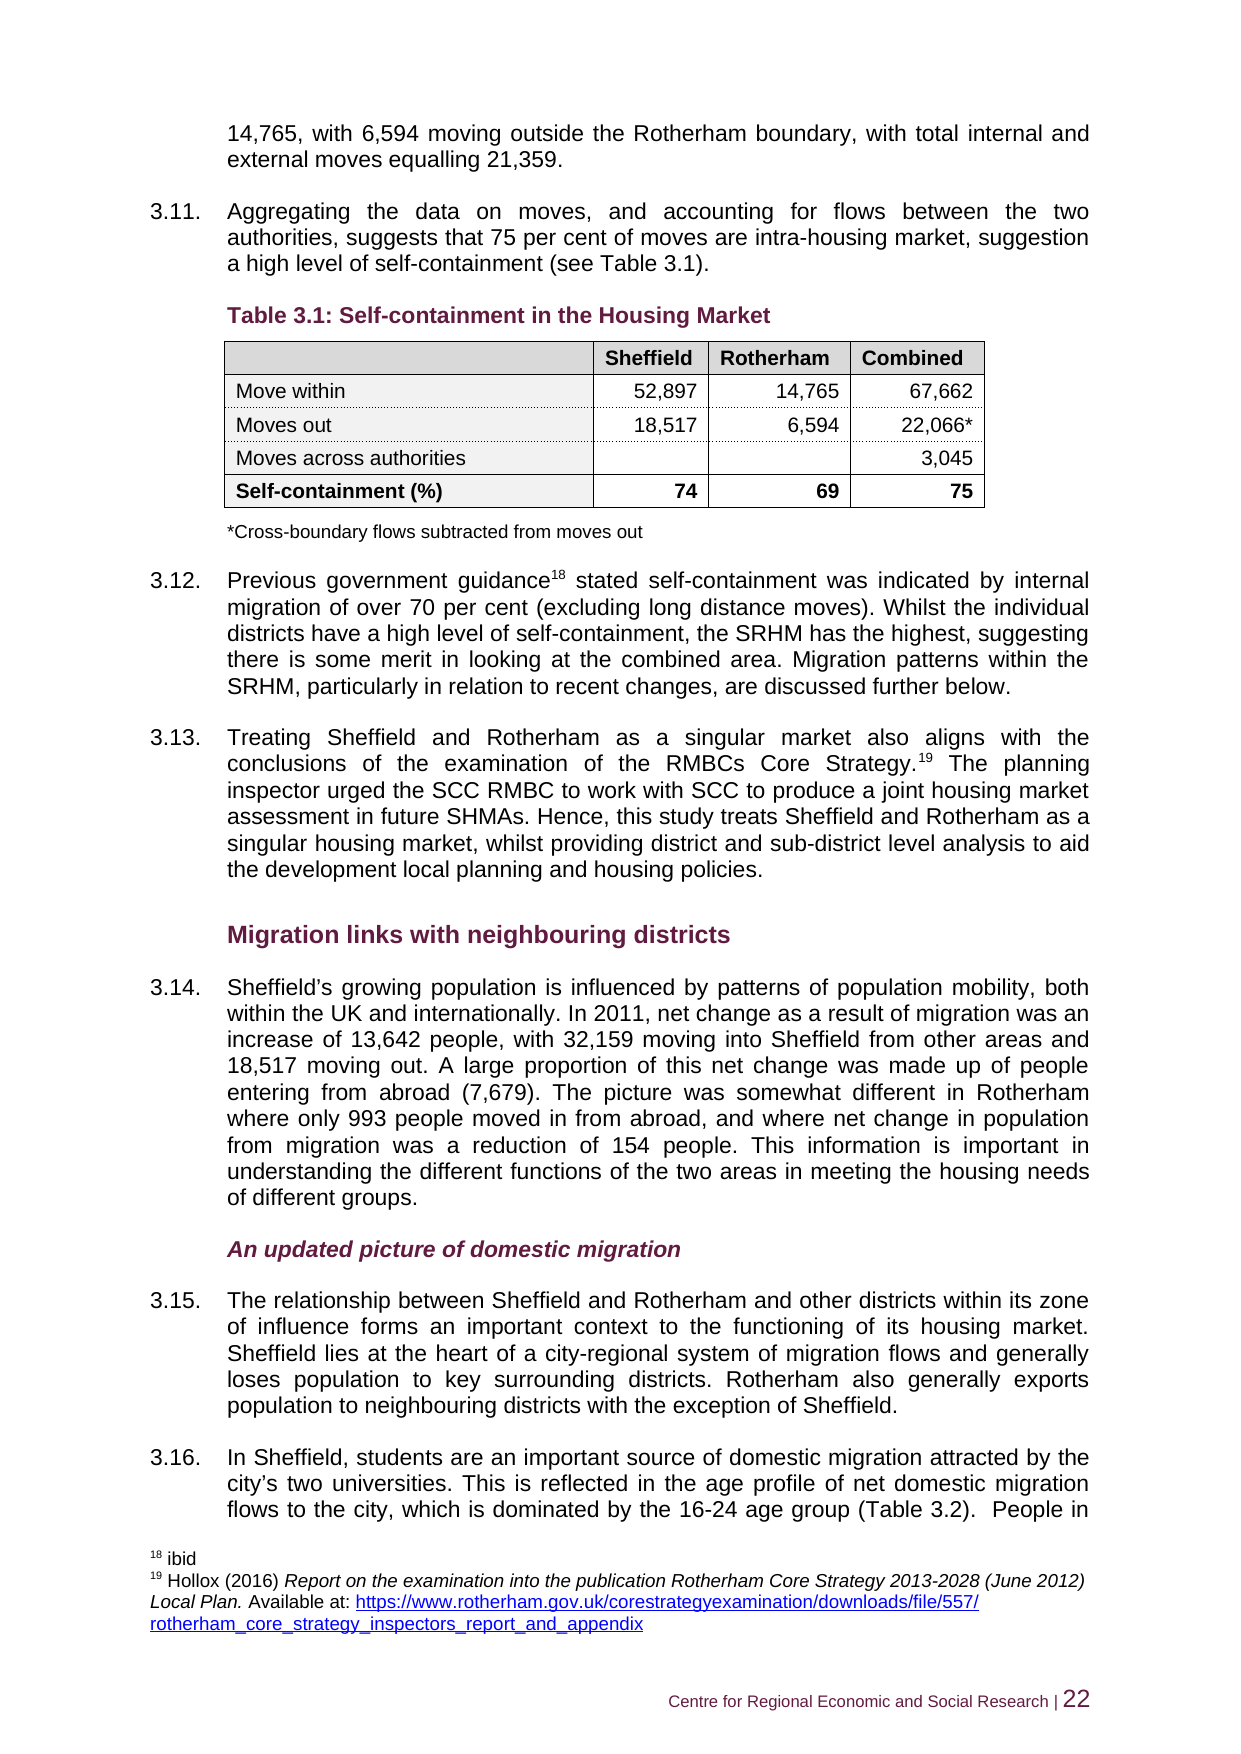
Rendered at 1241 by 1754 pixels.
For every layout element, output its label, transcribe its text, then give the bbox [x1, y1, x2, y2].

table_cell 75 [851, 475, 984, 507]
subtitle An updated picture of domestic migration [227, 1236, 1090, 1262]
table_cell 74 [594, 475, 708, 507]
table_header Rotherham [709, 342, 850, 374]
list Aggregating the data on moves, and accounting for flows between the two authorities, suggests that 75 per cent of moves are intra-housing market, suggestion a high level of self-containment (see Table 3.1). [150, 198, 1090, 277]
table_cell Self-containment (%) [225, 475, 593, 507]
table_cell [709, 441, 850, 474]
list The relationship between Sheffield and Rotherham and other districts within its zone of influence forms an important context to the functioning of its housing market. Sheffield lies at the heart of a city-regional system of migration flows and generally loses population to key surrounding districts. Rotherham also generally exports population to neighbouring districts with the exception of Sheffield. [150, 1287, 1090, 1419]
subtitle Migration links with neighbouring districts [227, 920, 1090, 948]
text *Cross-boundary flows subtracted from moves out [227, 521, 1090, 542]
table_cell [594, 441, 708, 474]
table_header [225, 342, 593, 374]
table_header Sheffield [594, 342, 708, 374]
table_cell 69 [709, 475, 850, 507]
table_header Combined [851, 342, 984, 374]
table_cell Moves out [225, 407, 593, 441]
table_cell 14,765 [709, 375, 850, 407]
table_cell Move within [225, 375, 593, 407]
table_cell 67,662 [851, 375, 984, 407]
table_cell 18,517 [594, 407, 708, 441]
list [150, 1444, 1090, 1523]
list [150, 120, 1090, 173]
table_cell 52,897 [594, 375, 708, 407]
list Treating Sheffield and Rotherham as a singular market also aligns with the conclusions of the examination of the RMBCs Core Strategy. The planning inspector urged the SCC RMBC to work with SCC to produce a joint housing market assessment in future SHMAs. Hence, this study treats Sheffield and Rotherham as a singular housing market, whilst providing district and sub-district level analysis to aid the development local planning and housing policies. [150, 724, 1090, 882]
subtitle Table 3.1: Self-containment in the Housing Market [227, 302, 1090, 328]
list Previous government guidance stated self-containment was indicated by internal migration of over 70 per cent (excluding long distance moves). Whilst the individual districts have a high level of self-containment, the SRHM has the highest, suggesting there is some merit in looking at the combined area. Migration patterns within the SRHM, particularly in relation to recent changes, are discussed further below. [150, 567, 1090, 699]
table_cell 22,066* [851, 407, 984, 441]
table_cell Moves across authorities [225, 441, 593, 474]
list Sheffield’s growing population is influenced by patterns of population mobility, both within the UK and internationally. In 2011, net change as a result of migration was an increase of 13,642 people, with 32,159 moving into Sheffield from other areas and 18,517 moving out. A large proportion of this net change was made up of people entering from abroad (7,679). The picture was somewhat different in Rotherham where only 993 people moved in from abroad, and where net change in population from migration was a reduction of 154 people. This information is important in understanding the different functions of the two areas in meeting the housing needs of different groups. [150, 973, 1090, 1211]
table_cell 3,045 [851, 441, 984, 474]
table_cell 6,594 [709, 407, 850, 441]
